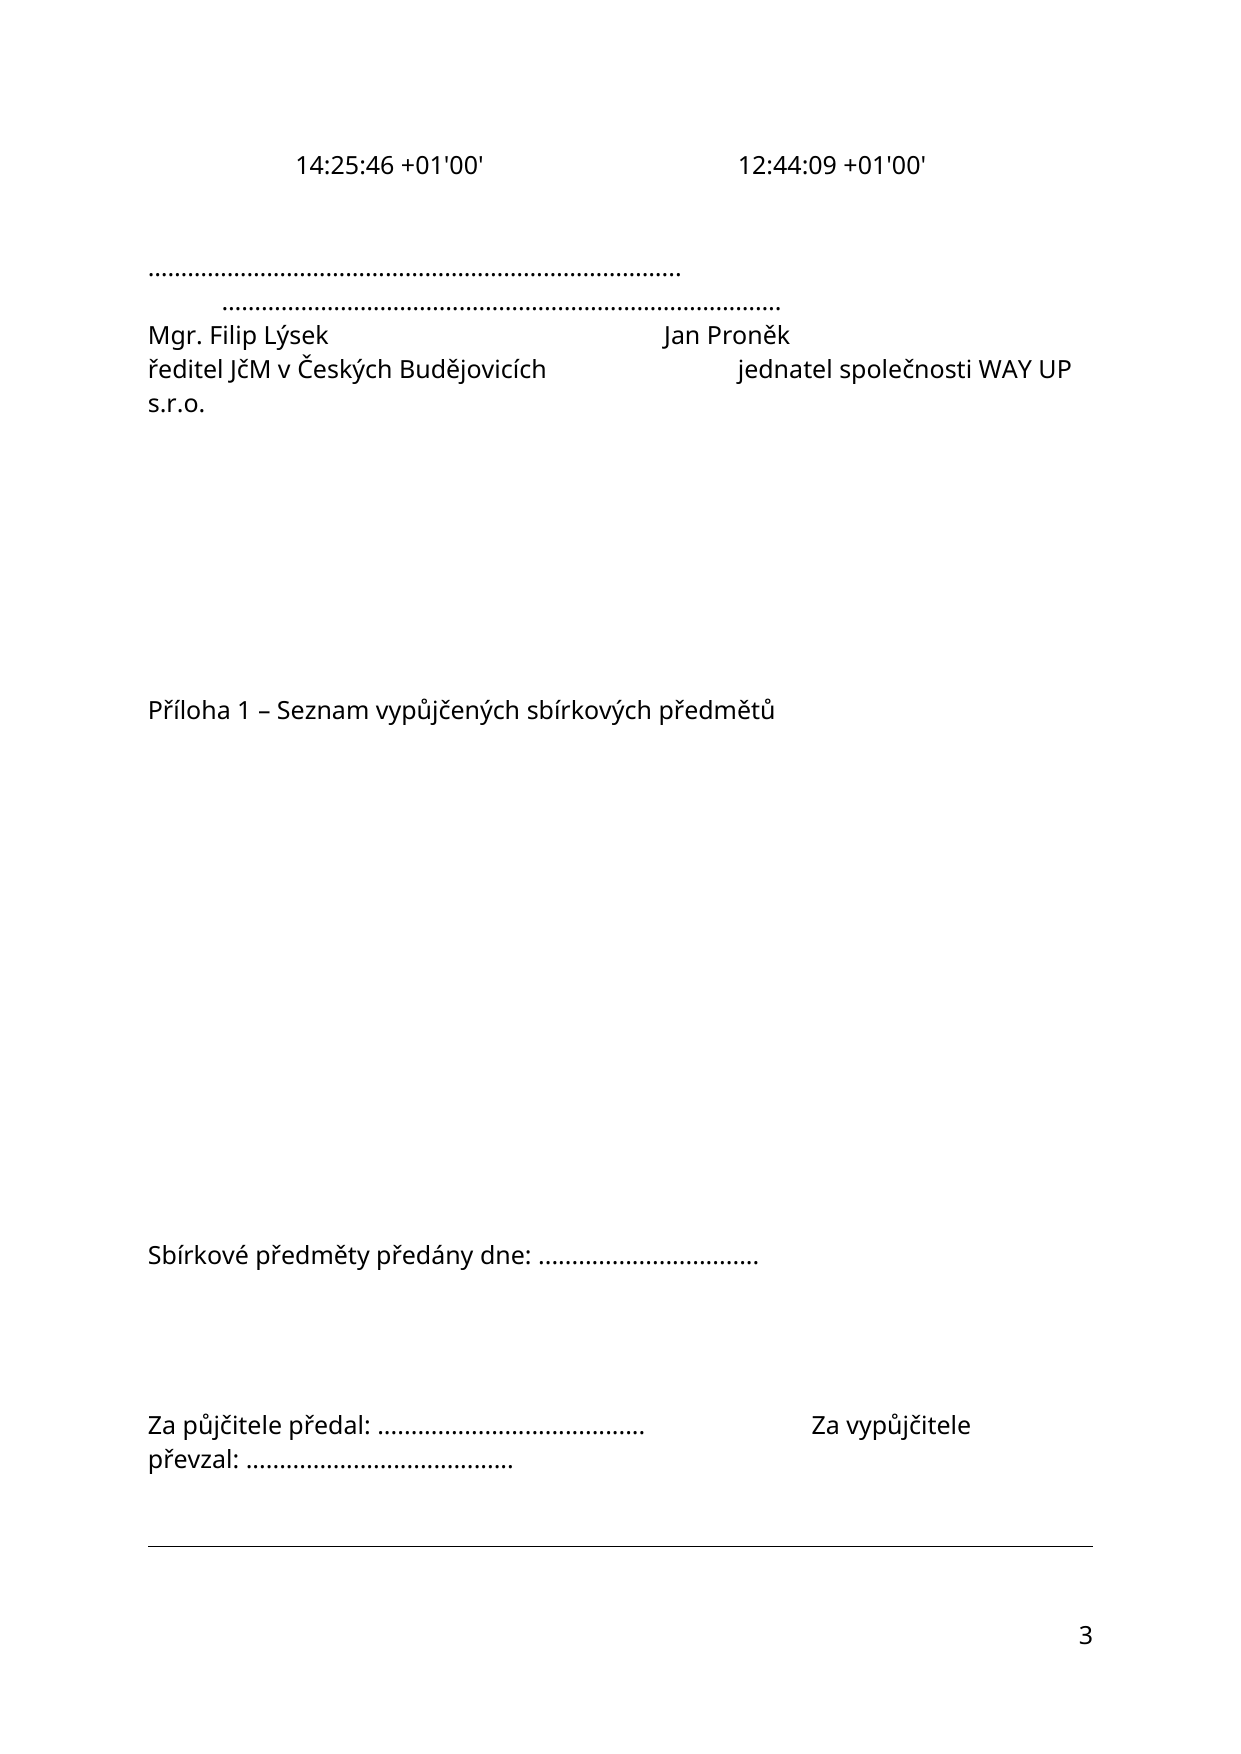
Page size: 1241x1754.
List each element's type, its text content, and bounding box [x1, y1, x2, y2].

text Sbírkové předměty předány dne: ................................. [148, 1238, 1093, 1272]
text Příloha 1 – Seznam vypůjčených sbírkových předmětů [148, 693, 1093, 727]
text ředitel JčM v Českých Budějovicích jednatel společnosti WAY UP s.r.o. [148, 352, 1093, 420]
text 14:25:46 +01'00' 12:44:09 +01'00' [148, 148, 1093, 182]
text ……………………………………………………………………... …………………………………………………………………………. [148, 250, 1093, 318]
text Mgr. Filip Lýsek Jan Proněk [148, 318, 1093, 352]
text Za půjčitele předal: ........................................ Za vypůjčitele převzal: ........................................ [148, 1408, 1093, 1476]
